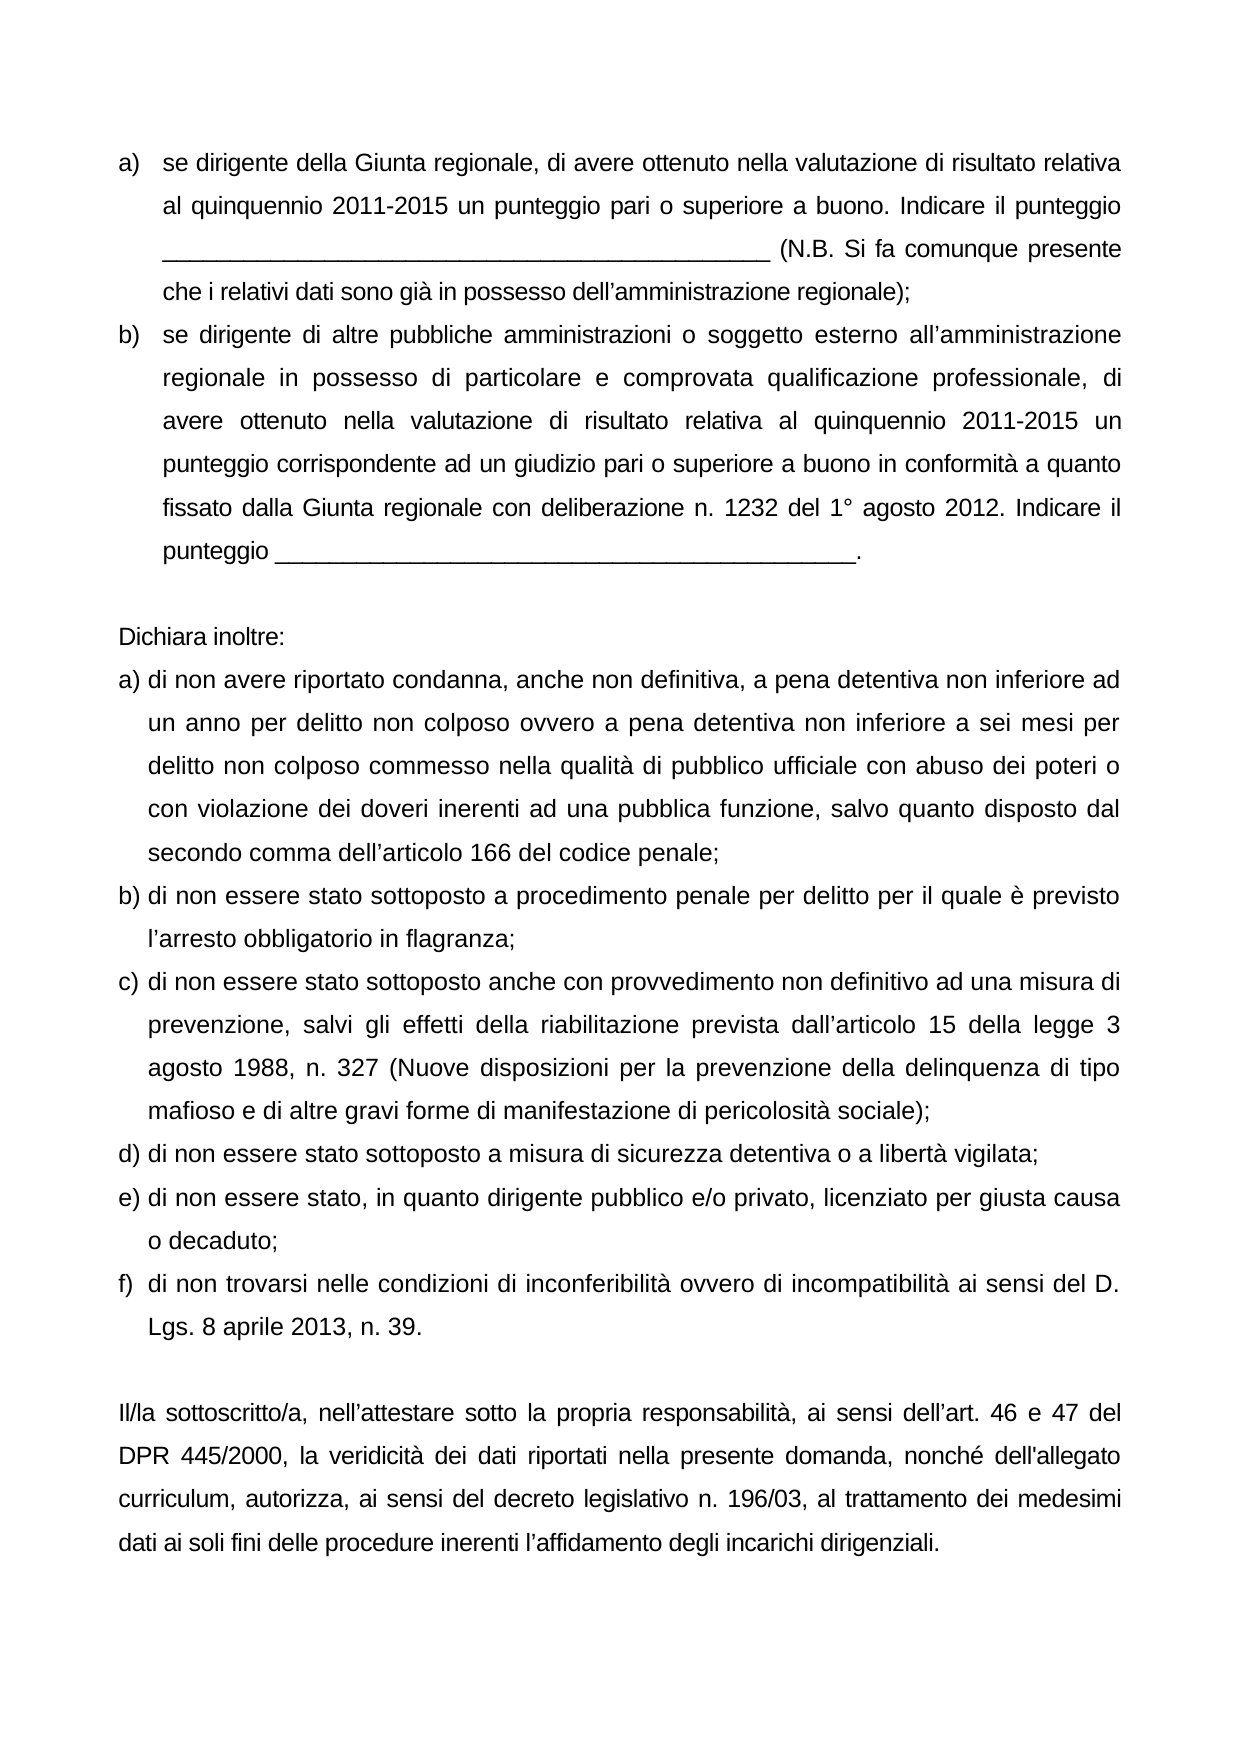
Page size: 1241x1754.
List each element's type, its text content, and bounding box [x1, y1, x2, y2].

text Dichiara inoltre: [118, 622, 1122, 651]
list di non essere stato sottoposto a misura di sicurezza detentiva o a libertà vigilata; [118, 1139, 1122, 1168]
list di non essere stato sottoposto anche con provvedimento non definitivo ad una misura di prevenzione, salvi gli effetti della riabilitazione prevista dall’articolo 15 della legge 3 agosto 1988, n. 327 (Nuove disposizioni per la prevenzione della delinquenza di tipo mafioso e di altre gravi forme di manifestazione di pericolosità sociale); [118, 967, 1122, 1125]
list se dirigente della Giunta regionale, di avere ottenuto nella valutazione di risultato relativa al quinquennio 2011-2015 un punteggio pari o superiore a buono. Indicare il punteggio _____________________________________________ (N.B. Si fa comunque presente che i relativi dati sono già in possesso dell’amministrazione regionale); [118, 148, 1122, 306]
list di non essere stato sottoposto a procedimento penale per delitto per il quale è previsto l’arresto obbligatorio in flagranza; [118, 881, 1122, 953]
list di non avere riportato condanna, anche non definitiva, a pena detentiva non inferiore ad un anno per delitto non colposo ovvero a pena detentiva non inferiore a sei mesi per delitto non colposo commesso nella qualità di pubblico ufficiale con abuso dei poteri o con violazione dei doveri inerenti ad una pubblica funzione, salvo quanto disposto dal secondo comma dell’articolo 166 del codice penale; [118, 665, 1122, 866]
text Il/la sottoscritto/a, nell’attestare sotto la propria responsabilità, ai sensi dell’art. 46 e 47 del DPR 445/2000, la veridicità dei dati riportati nella presente domanda, nonché dell'allegato curriculum, autorizza, ai sensi del decreto legislativo n. 196/03, al trattamento dei medesimi dati ai soli fini delle procedure inerenti l’affidamento degli incarichi dirigenziali. [118, 1398, 1122, 1556]
list di non trovarsi nelle condizioni di inconferibilità ovvero di incompatibilità ai sensi del D. Lgs. 8 aprile 2013, n. 39. [118, 1269, 1122, 1341]
list di non essere stato, in quanto dirigente pubblico e/o privato, licenziato per giusta causa o decaduto; [118, 1183, 1122, 1254]
list se dirigente di altre pubbliche amministrazioni o soggetto esterno all’amministrazione regionale in possesso di particolare e comprovata qualificazione professionale, di avere ottenuto nella valutazione di risultato relativa al quinquennio 2011-2015 un punteggio corrispondente ad un giudizio pari o superiore a buono in conformità a quanto fissato dalla Giunta regionale con deliberazione n. 1232 del 1° agosto 2012. Indicare il punteggio ___________________________________________. [118, 320, 1122, 564]
